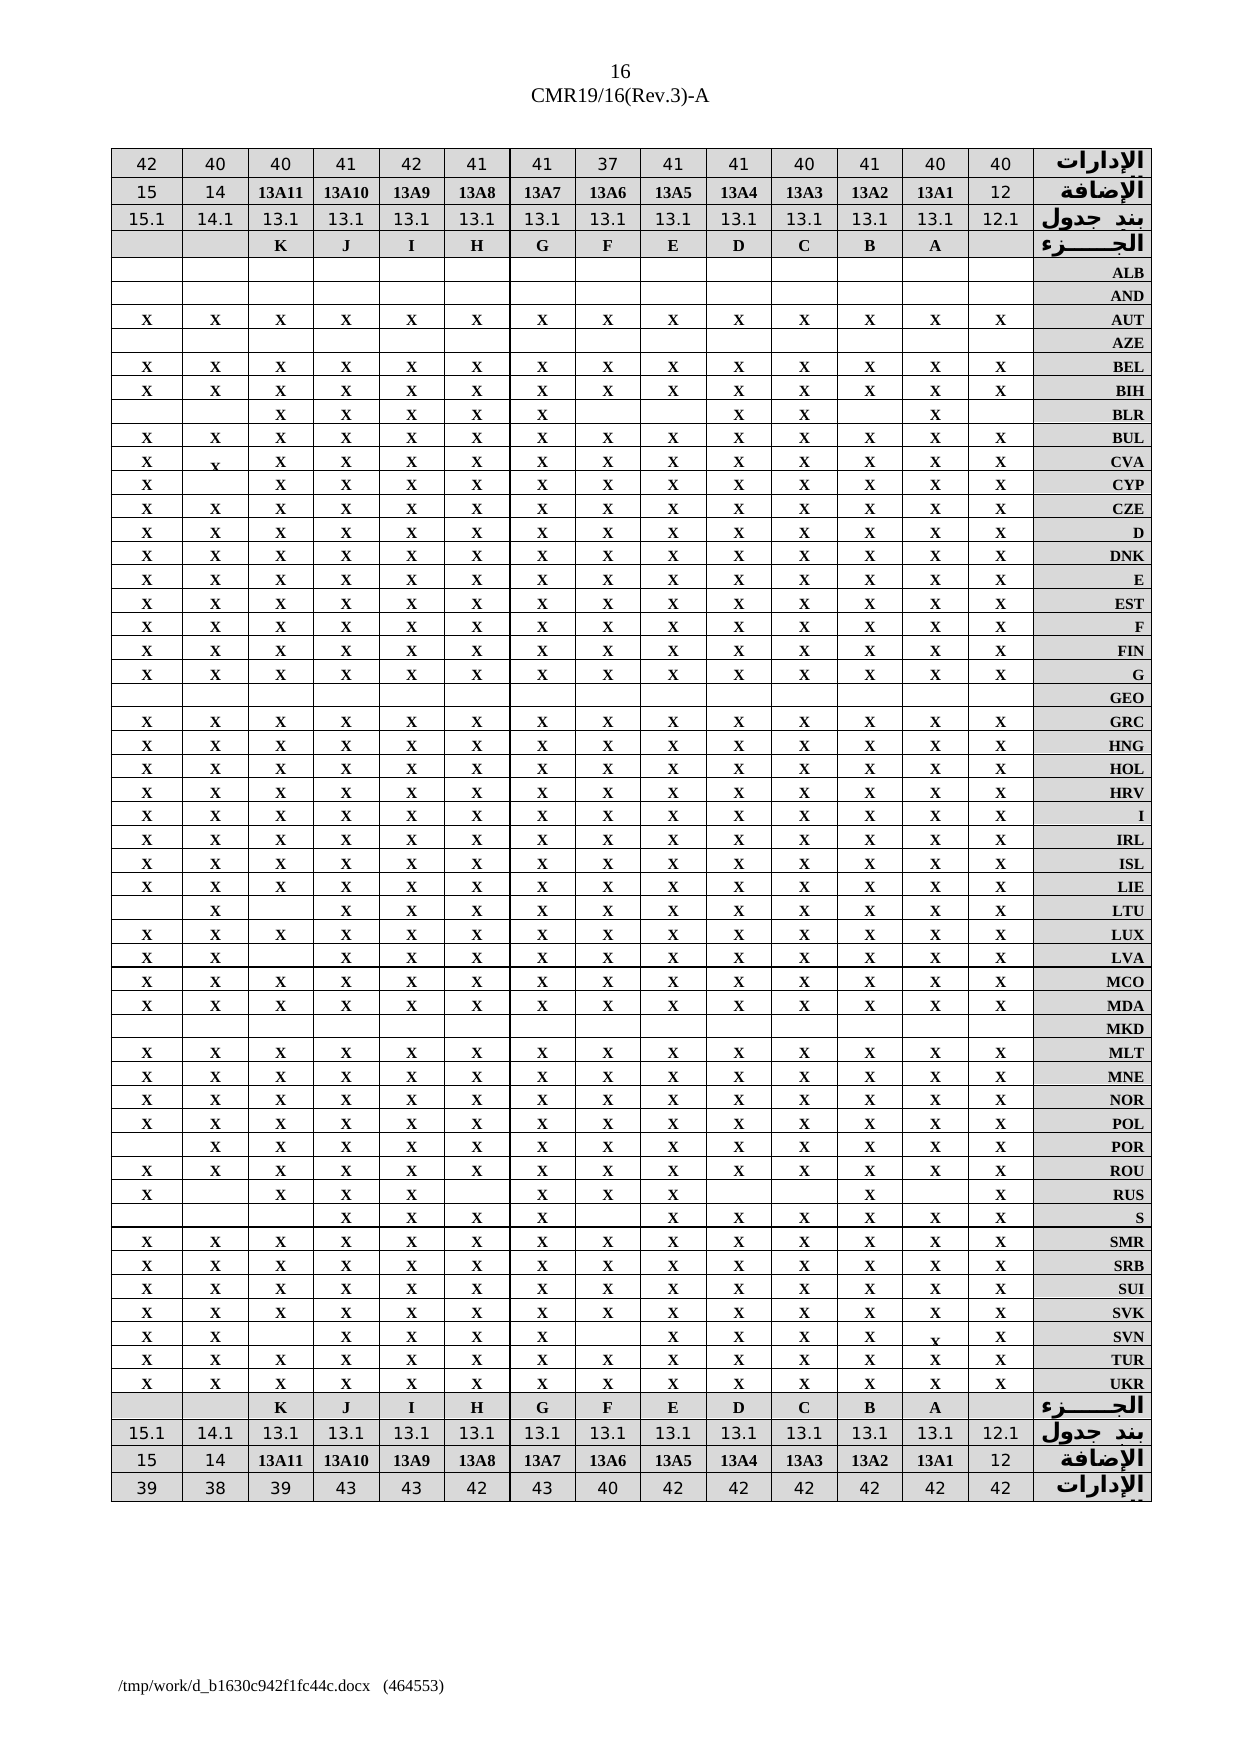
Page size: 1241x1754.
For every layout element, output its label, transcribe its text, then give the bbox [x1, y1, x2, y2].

table_cell X [314, 1086, 379, 1108]
table_cell BEL [1034, 353, 1151, 375]
table_cell NOR [1034, 1086, 1151, 1108]
table_cell X [707, 589, 771, 612]
table_cell X [641, 1038, 706, 1061]
table_cell X [838, 1109, 902, 1132]
table_cell F [576, 1393, 640, 1418]
table_cell X [249, 1251, 313, 1274]
table_cell X [707, 1299, 771, 1321]
table_cell [445, 329, 509, 352]
table_cell X [903, 495, 968, 517]
table_cell X [903, 589, 968, 612]
table_cell [183, 400, 248, 422]
table_cell X [511, 896, 575, 919]
table_cell BUL [1034, 424, 1151, 446]
table_cell X [707, 400, 771, 422]
table_cell X [511, 1133, 575, 1156]
table_cell 39 [249, 1473, 313, 1501]
table_cell X [314, 660, 379, 683]
table_cell X [707, 1369, 771, 1392]
table_cell X [380, 376, 444, 399]
table_cell [576, 1204, 640, 1226]
table_cell [445, 684, 509, 706]
table_cell X [511, 589, 575, 612]
table_cell X [380, 944, 444, 966]
table_cell X [903, 968, 968, 990]
table_cell [112, 1133, 182, 1156]
table_cell X [903, 1086, 968, 1108]
table_cell F [1034, 613, 1151, 635]
table_cell LIE [1034, 873, 1151, 895]
table_cell X [838, 991, 902, 1014]
table_cell [511, 1015, 575, 1037]
table_cell [112, 1015, 182, 1037]
table_cell X [249, 778, 313, 801]
table_cell [511, 282, 575, 304]
table_cell X [707, 376, 771, 399]
table_cell DNK [1034, 542, 1151, 564]
table_cell X [903, 613, 968, 635]
table_cell A [903, 231, 968, 257]
table_cell X [314, 826, 379, 848]
table_cell E [1034, 565, 1151, 588]
table_cell 40 [576, 1473, 640, 1501]
table_cell X [969, 991, 1033, 1014]
table_cell [969, 329, 1033, 352]
table_cell 40 [183, 149, 248, 177]
table_cell X [969, 1157, 1033, 1179]
table_cell [249, 258, 313, 281]
table_cell X [183, 755, 248, 777]
table_cell X [903, 778, 968, 801]
table_cell X [511, 920, 575, 943]
table_cell 42 [903, 1473, 968, 1501]
table_cell X [183, 707, 248, 730]
table_cell الإضافة [1034, 1446, 1151, 1472]
table_cell [576, 684, 640, 706]
table_cell X [641, 1062, 706, 1084]
table_cell X [445, 424, 509, 446]
table_cell SVK [1034, 1299, 1151, 1321]
table_cell 43 [380, 1473, 444, 1501]
table_cell 42 [772, 1473, 837, 1501]
table_cell ROU [1034, 1157, 1151, 1179]
table_cell 40 [772, 149, 837, 177]
table_cell X [641, 1299, 706, 1321]
table_cell X [249, 565, 313, 588]
table_cell 13.1 [314, 1420, 379, 1445]
table_cell [183, 471, 248, 493]
table_cell X [838, 896, 902, 919]
table_cell [112, 1393, 182, 1418]
table_cell X [838, 1346, 902, 1368]
table_cell [183, 1015, 248, 1037]
table_cell X [838, 802, 902, 824]
table_cell 14 [183, 1446, 248, 1472]
table_cell X [838, 495, 902, 517]
table_cell CVA [1034, 447, 1151, 470]
table_cell [112, 1204, 182, 1226]
table_cell X [249, 1062, 313, 1084]
table_cell X [969, 1275, 1033, 1297]
table_cell X [969, 802, 1033, 824]
table_cell X [641, 353, 706, 375]
table_cell X [380, 802, 444, 824]
table_cell X [511, 400, 575, 422]
table_cell X [772, 849, 837, 872]
table_cell X [112, 1038, 182, 1061]
table_cell 13.1 [314, 205, 379, 230]
table_cell X [314, 778, 379, 801]
table_cell X [707, 424, 771, 446]
table_cell X [903, 1157, 968, 1179]
table_cell X [903, 1299, 968, 1321]
table_cell [112, 258, 182, 281]
table_cell [314, 684, 379, 706]
table_cell [838, 1015, 902, 1037]
table_cell X [576, 778, 640, 801]
table_cell X [641, 755, 706, 777]
table_cell X [903, 636, 968, 659]
table_cell X Xx [183, 447, 248, 470]
table_cell X [511, 731, 575, 753]
table_cell X [249, 400, 313, 422]
table_cell X [707, 1157, 771, 1179]
table_cell 13A2 [838, 178, 902, 204]
table_cell B [838, 1393, 902, 1418]
table_cell X [641, 565, 706, 588]
table_cell X [903, 1346, 968, 1368]
table_cell X [576, 1062, 640, 1084]
table_cell X [112, 731, 182, 753]
table_cell X [903, 731, 968, 753]
table_cell [969, 231, 1033, 257]
table_cell X [380, 1275, 444, 1297]
table_cell X [969, 1322, 1033, 1345]
table_cell X [249, 1180, 313, 1203]
table_cell X [380, 1322, 444, 1345]
table_cell X [314, 1322, 379, 1345]
table_cell X [576, 968, 640, 990]
table_cell X [183, 920, 248, 943]
table_cell X [314, 589, 379, 612]
table_cell X [641, 802, 706, 824]
table_cell 13A10 [314, 1446, 379, 1472]
table_cell X [511, 424, 575, 446]
table_cell X [314, 1228, 379, 1250]
table_cell X [445, 1299, 509, 1321]
table_cell [969, 1015, 1033, 1037]
table_cell [249, 329, 313, 352]
table_cell X [969, 1062, 1033, 1084]
table_cell X [903, 1062, 968, 1084]
table_cell [183, 282, 248, 304]
table_cell X [576, 613, 640, 635]
table_cell X [511, 353, 575, 375]
table_cell [249, 1015, 313, 1037]
table_cell 13A10 [314, 178, 379, 204]
table_cell X [380, 991, 444, 1014]
table_cell [249, 1204, 313, 1226]
table_cell X [903, 1038, 968, 1061]
table_cell X [576, 755, 640, 777]
table_cell X [772, 1299, 837, 1321]
table_cell X [511, 376, 575, 399]
table_cell X [772, 1228, 837, 1250]
table_cell MCO [1034, 968, 1151, 990]
table_cell X [183, 944, 248, 966]
table_cell X [249, 1228, 313, 1250]
table_cell X [772, 1346, 837, 1368]
table_cell X [112, 518, 182, 541]
table_cell 13A8 [445, 178, 509, 204]
table_cell X [511, 636, 575, 659]
table_cell 41 [445, 149, 509, 177]
table_cell [445, 282, 509, 304]
table_cell ISL [1034, 849, 1151, 872]
table_cell X [707, 447, 771, 470]
table_cell X [576, 660, 640, 683]
table_cell X [838, 565, 902, 588]
table_cell MLT [1034, 1038, 1151, 1061]
table_cell X [707, 1133, 771, 1156]
table_cell SVN [1034, 1322, 1151, 1345]
table_cell X [903, 849, 968, 872]
table_cell X [903, 542, 968, 564]
table_cell G [1034, 660, 1151, 683]
table_cell X [576, 991, 640, 1014]
table_cell X [903, 920, 968, 943]
table_cell X [249, 802, 313, 824]
table_cell X [183, 636, 248, 659]
table_cell [183, 1393, 248, 1418]
table_cell 42 [380, 149, 444, 177]
table_cell [112, 684, 182, 706]
table_cell X [112, 873, 182, 895]
table_cell X [641, 376, 706, 399]
table_cell X [969, 968, 1033, 990]
table_cell X [969, 305, 1033, 328]
table_cell X [183, 1346, 248, 1368]
table_cell [903, 282, 968, 304]
table_cell 13.1 [249, 205, 313, 230]
table_cell X [969, 944, 1033, 966]
table_cell H [445, 1393, 509, 1418]
table_cell 13A7 [511, 178, 575, 204]
table_cell IRL [1034, 826, 1151, 848]
table_cell 42 [969, 1473, 1033, 1501]
table_cell 13A1 [903, 178, 968, 204]
table_cell X [903, 991, 968, 1014]
table_cell X [183, 1322, 248, 1345]
table_cell 13.1 [838, 1420, 902, 1445]
table_cell X [183, 1062, 248, 1084]
table_cell [445, 1015, 509, 1037]
table_cell X [969, 424, 1033, 446]
table_cell X [707, 1275, 771, 1297]
table_cell X [903, 802, 968, 824]
table_cell X [249, 518, 313, 541]
table_cell X [380, 707, 444, 730]
table_cell X [445, 542, 509, 564]
table_cell X [511, 778, 575, 801]
table_cell X [112, 1275, 182, 1297]
table_cell X [707, 707, 771, 730]
table_cell LTU [1034, 896, 1151, 919]
table_cell X [380, 518, 444, 541]
table_cell X [641, 991, 706, 1014]
table_cell X [707, 968, 771, 990]
table_cell X [112, 495, 182, 517]
table_cell X [903, 1228, 968, 1250]
table_cell J [314, 1393, 379, 1418]
table_cell X [183, 778, 248, 801]
table_cell X [183, 376, 248, 399]
table_cell 15.1 [112, 1420, 182, 1445]
table_cell X [112, 447, 182, 470]
table_cell 13.1 [772, 205, 837, 230]
table_cell X [707, 826, 771, 848]
table_cell X [576, 731, 640, 753]
table_cell X [641, 849, 706, 872]
table_cell X [249, 376, 313, 399]
table_cell X [112, 1180, 182, 1203]
table_cell [838, 282, 902, 304]
table_cell X [707, 802, 771, 824]
table_cell X [838, 589, 902, 612]
table_cell [511, 684, 575, 706]
table_cell X [511, 495, 575, 517]
table_cell X [838, 849, 902, 872]
table_cell X [112, 1369, 182, 1392]
table_cell X [445, 802, 509, 824]
table_cell X [183, 802, 248, 824]
table_cell 13.1 [903, 1420, 968, 1445]
table_cell X [838, 1157, 902, 1179]
table_cell X [576, 495, 640, 517]
table_cell X [445, 613, 509, 635]
table_cell X [445, 968, 509, 990]
table_cell 13A11 [249, 1446, 313, 1472]
table_cell X [314, 873, 379, 895]
table_cell HNG [1034, 731, 1151, 753]
table_cell X [641, 731, 706, 753]
table_cell X [576, 873, 640, 895]
table_cell X [576, 707, 640, 730]
table_cell X [838, 873, 902, 895]
table_cell الإدارات الموقعة [1034, 149, 1151, 177]
table_cell AND [1034, 282, 1151, 304]
table_cell X [838, 613, 902, 635]
table_cell X [772, 1038, 837, 1061]
table_cell X [903, 565, 968, 588]
table_cell X [969, 589, 1033, 612]
table_cell FIN [1034, 636, 1151, 659]
table_cell X [641, 896, 706, 919]
table_cell X [445, 1251, 509, 1274]
table_cell X [445, 636, 509, 659]
table_cell X [511, 1228, 575, 1250]
table_cell 14.1 [183, 1420, 248, 1445]
table_cell X [772, 1086, 837, 1108]
table_cell X [511, 660, 575, 683]
table_cell X [112, 1346, 182, 1368]
table_cell الإدارات الموقعة [1034, 1473, 1151, 1501]
table_cell [445, 258, 509, 281]
table_cell بند جدول الأعمال [1034, 1420, 1151, 1445]
table_cell POL [1034, 1109, 1151, 1132]
table_cell X [772, 968, 837, 990]
table_cell X [380, 424, 444, 446]
table_cell X [969, 1180, 1033, 1203]
table_cell 41 [314, 149, 379, 177]
table_cell X [183, 353, 248, 375]
table_cell 14 [183, 178, 248, 204]
table_cell X [112, 565, 182, 588]
table_cell X [772, 920, 837, 943]
table_cell X [314, 1109, 379, 1132]
table_cell X [380, 589, 444, 612]
table_cell [969, 282, 1033, 304]
table_cell بند جدول الأعمال [1034, 205, 1151, 230]
table_cell B [838, 231, 902, 257]
table_cell X [838, 1038, 902, 1061]
table_cell [249, 684, 313, 706]
table_cell 15 [112, 178, 182, 204]
table_cell X [445, 778, 509, 801]
table_cell X [838, 447, 902, 470]
table_cell X [249, 589, 313, 612]
table_cell X [249, 1133, 313, 1156]
table_cell LUX [1034, 920, 1151, 943]
table_cell X [969, 1299, 1033, 1321]
table_cell [772, 258, 837, 281]
table_cell X [772, 1275, 837, 1297]
table_cell X [969, 1109, 1033, 1132]
table_cell X [641, 1180, 706, 1203]
table_cell X [314, 471, 379, 493]
table_cell X [772, 991, 837, 1014]
table_cell 13.1 [445, 205, 509, 230]
table_cell X [772, 636, 837, 659]
table_cell X [772, 447, 837, 470]
table_cell E [641, 1393, 706, 1418]
table_cell X [838, 1299, 902, 1321]
table_cell X [249, 849, 313, 872]
table_cell X [112, 589, 182, 612]
table_cell X [112, 613, 182, 635]
table_cell X [183, 1133, 248, 1156]
table_cell X [249, 873, 313, 895]
table_cell 42 [838, 1473, 902, 1501]
table_cell [314, 258, 379, 281]
table_cell X [445, 826, 509, 848]
table_cell X [511, 849, 575, 872]
table_cell [707, 1015, 771, 1037]
table_cell X [576, 896, 640, 919]
table_cell MNE [1034, 1062, 1151, 1084]
table_cell X [314, 353, 379, 375]
table_cell X [380, 968, 444, 990]
table_cell X [969, 755, 1033, 777]
table_cell X [314, 542, 379, 564]
table_cell X [249, 495, 313, 517]
table_cell [380, 684, 444, 706]
table_cell X [772, 731, 837, 753]
table_cell X [183, 731, 248, 753]
table_cell [903, 329, 968, 352]
table_cell 13.1 [576, 1420, 640, 1445]
table_cell X [838, 755, 902, 777]
table_cell [707, 282, 771, 304]
table_cell X [511, 1157, 575, 1179]
table_cell X [314, 944, 379, 966]
table_cell X [969, 1038, 1033, 1061]
table_cell X [707, 778, 771, 801]
table_cell X [641, 660, 706, 683]
table_cell X [249, 920, 313, 943]
table_cell X [903, 353, 968, 375]
table_cell [576, 1015, 640, 1037]
table_cell X [183, 660, 248, 683]
table_cell X [641, 1228, 706, 1250]
table_cell D [1034, 518, 1151, 541]
table_cell [969, 400, 1033, 422]
table_cell X [380, 849, 444, 872]
table_cell [641, 684, 706, 706]
table_cell GEO [1034, 684, 1151, 706]
table_cell [838, 400, 902, 422]
table_cell X [445, 471, 509, 493]
table_cell 13A11 [249, 178, 313, 204]
table_cell X [314, 1038, 379, 1061]
table_cell X [838, 353, 902, 375]
table_cell X [380, 1062, 444, 1084]
table_cell E [641, 231, 706, 257]
table_cell [707, 1180, 771, 1203]
table_cell X [969, 353, 1033, 375]
table_cell F [576, 231, 640, 257]
table_cell X [903, 424, 968, 446]
table_cell X [249, 471, 313, 493]
table_cell X [641, 471, 706, 493]
table_cell X [314, 1062, 379, 1084]
table_cell X [511, 565, 575, 588]
table_cell X [183, 565, 248, 588]
table_cell X [772, 660, 837, 683]
table_cell X [445, 447, 509, 470]
table_cell HOL [1034, 755, 1151, 777]
table_cell 41 [511, 149, 575, 177]
table_cell X [183, 968, 248, 990]
table_cell [183, 1180, 248, 1203]
table_cell 13A4 [707, 178, 771, 204]
table_cell 13A8 [445, 1446, 509, 1472]
table_cell X [641, 424, 706, 446]
table_cell SMR [1034, 1228, 1151, 1250]
table_cell X [183, 1275, 248, 1297]
table_cell X [314, 968, 379, 990]
table_cell X [112, 920, 182, 943]
table_cell G [511, 1393, 575, 1418]
table_cell X [112, 944, 182, 966]
table_cell X [445, 920, 509, 943]
table_cell X [380, 305, 444, 328]
table_cell 13.1 [838, 205, 902, 230]
table_cell X [641, 707, 706, 730]
table_cell X [183, 1369, 248, 1392]
table_cell X [445, 1133, 509, 1156]
table_cell [707, 684, 771, 706]
table_cell الجزء الفرعي [1034, 231, 1151, 257]
table_cell [772, 282, 837, 304]
table_cell X [445, 1038, 509, 1061]
table_cell X [112, 471, 182, 493]
table_cell X [112, 353, 182, 375]
table_cell X [641, 1322, 706, 1345]
table_cell X [969, 873, 1033, 895]
table_cell X [838, 471, 902, 493]
table_cell X [576, 1157, 640, 1179]
table_cell X [183, 896, 248, 919]
table_cell X [183, 495, 248, 517]
table_cell X [511, 518, 575, 541]
table_cell X [380, 1086, 444, 1108]
table_cell LVA [1034, 944, 1151, 966]
table_cell 13A3 [772, 1446, 837, 1472]
table_cell X [380, 542, 444, 564]
table_cell X [380, 565, 444, 588]
table_cell X [314, 1275, 379, 1297]
table_cell X [511, 471, 575, 493]
table_cell X [112, 1109, 182, 1132]
table_cell X [903, 471, 968, 493]
table_cell X [249, 447, 313, 470]
table_cell X [380, 400, 444, 422]
table_cell X [112, 424, 182, 446]
table_cell الإضافة [1034, 178, 1151, 204]
table_cell X [641, 1275, 706, 1297]
table_cell 15.1 [112, 205, 182, 230]
table_cell X [903, 896, 968, 919]
table_cell X [903, 518, 968, 541]
table_cell 13.1 [772, 1420, 837, 1445]
table_cell X [249, 613, 313, 635]
table_cell X [445, 707, 509, 730]
table_cell 42 [707, 1473, 771, 1501]
table_cell X [707, 944, 771, 966]
table_cell 41 [838, 149, 902, 177]
table_cell 39 [112, 1473, 182, 1501]
table_cell [112, 896, 182, 919]
table_cell X [772, 305, 837, 328]
table_cell 13A9 [380, 178, 444, 204]
table_cell 13.1 [903, 205, 968, 230]
table_cell X [707, 636, 771, 659]
table_cell X [772, 1157, 837, 1179]
table_cell X [249, 991, 313, 1014]
table_cell C [772, 231, 837, 257]
table_cell [969, 258, 1033, 281]
table_cell X [772, 873, 837, 895]
table_cell x [249, 896, 313, 919]
table_cell X [112, 542, 182, 564]
table_cell X [183, 1228, 248, 1250]
table_cell [445, 1180, 509, 1203]
table_cell 42 [112, 149, 182, 177]
table_cell X [641, 636, 706, 659]
table_cell EST [1034, 589, 1151, 612]
table_cell X [314, 731, 379, 753]
table_cell 13.1 [445, 1420, 509, 1445]
table_cell X [249, 1346, 313, 1368]
table_cell X [511, 1275, 575, 1297]
table_cell X [772, 944, 837, 966]
table_cell X [112, 755, 182, 777]
table_cell X [969, 471, 1033, 493]
table_cell X [249, 1109, 313, 1132]
table_cell X [380, 1157, 444, 1179]
table_cell X [838, 518, 902, 541]
table_cell X [576, 1180, 640, 1203]
table_cell AZE [1034, 329, 1151, 352]
table_cell X [314, 1299, 379, 1321]
table_cell I [1034, 802, 1151, 824]
table_cell X [380, 660, 444, 683]
table_cell X [838, 376, 902, 399]
table_cell 12.1 [969, 1420, 1033, 1445]
table_cell X [707, 1251, 771, 1274]
table_cell X [314, 447, 379, 470]
table_cell X [576, 589, 640, 612]
table_cell X [838, 1204, 902, 1226]
table_cell X [576, 353, 640, 375]
table_cell [903, 258, 968, 281]
table_cell X [445, 660, 509, 683]
table_cell X [772, 896, 837, 919]
table_cell [249, 944, 313, 966]
table_cell X [641, 968, 706, 990]
table_cell [380, 329, 444, 352]
table_cell X [838, 778, 902, 801]
table_cell X [903, 1133, 968, 1156]
table_cell 13A3 [772, 178, 837, 204]
table_cell 40 [903, 149, 968, 177]
table_cell H [445, 231, 509, 257]
table_cell MDA [1034, 991, 1151, 1014]
table_cell X [249, 636, 313, 659]
table_cell X [969, 1086, 1033, 1108]
table_cell [112, 400, 182, 422]
table_cell X [183, 1251, 248, 1274]
table_cell X [112, 636, 182, 659]
table_cell X [838, 424, 902, 446]
table_cell الجزء الفرعي [1034, 1393, 1151, 1418]
table_cell X [576, 849, 640, 872]
table_cell X [772, 1062, 837, 1084]
table_cell X [380, 1346, 444, 1368]
table_cell X [314, 755, 379, 777]
table_cell 13A6 [576, 178, 640, 204]
table_cell X [249, 1157, 313, 1179]
table_cell X [969, 1133, 1033, 1156]
table_cell [707, 329, 771, 352]
table_cell X [838, 920, 902, 943]
table_cell X [707, 613, 771, 635]
table_cell X [641, 873, 706, 895]
table_cell X [511, 1369, 575, 1392]
table_cell X [380, 471, 444, 493]
table_cell 13.1 [380, 1420, 444, 1445]
table_cell X [969, 1346, 1033, 1368]
table_cell X [969, 731, 1033, 753]
table_cell X [707, 1038, 771, 1061]
table_cell X [183, 613, 248, 635]
table_cell BLR [1034, 400, 1151, 422]
table_cell X [969, 518, 1033, 541]
table_cell 37 [576, 149, 640, 177]
table_cell X [445, 565, 509, 588]
table_cell GRC [1034, 707, 1151, 730]
table_cell X [314, 1157, 379, 1179]
table_cell 38 [183, 1473, 248, 1501]
table_cell X [969, 896, 1033, 919]
table_cell X [380, 1228, 444, 1250]
table_cell X [249, 1299, 313, 1321]
table_cell X [445, 1322, 509, 1345]
table_cell X [707, 1109, 771, 1132]
table_cell X [380, 1369, 444, 1392]
table_cell [183, 329, 248, 352]
table_cell X [838, 542, 902, 564]
table_cell X [314, 305, 379, 328]
table_cell 42 [445, 1473, 509, 1501]
table_cell [576, 400, 640, 422]
table_cell 13.1 [576, 205, 640, 230]
table_cell X [772, 353, 837, 375]
table_cell 13.1 [511, 205, 575, 230]
table_cell X [576, 1109, 640, 1132]
table_cell ALB [1034, 258, 1151, 281]
table_cell X [511, 542, 575, 564]
table_cell X [772, 613, 837, 635]
table_cell X [112, 849, 182, 872]
table_cell X [969, 542, 1033, 564]
table_cell X [314, 424, 379, 446]
table_cell [969, 1393, 1033, 1418]
table_cell X [445, 518, 509, 541]
table_cell 41 [707, 149, 771, 177]
table_cell 40 [969, 149, 1033, 177]
table_cell X [112, 826, 182, 848]
table_cell [380, 282, 444, 304]
table_cell X [314, 707, 379, 730]
table_cell X [249, 353, 313, 375]
table_cell 43 [314, 1473, 379, 1501]
table_cell X [641, 920, 706, 943]
table_cell X [314, 896, 379, 919]
table_cell X [511, 1251, 575, 1274]
table_cell X [969, 1204, 1033, 1226]
table_cell X [641, 495, 706, 517]
table_cell X [969, 613, 1033, 635]
table_cell 13.1 [641, 1420, 706, 1445]
table_cell X [772, 518, 837, 541]
table_cell 13A5 [641, 178, 706, 204]
table_cell X [707, 1204, 771, 1226]
table_cell [183, 684, 248, 706]
table_cell X [576, 1275, 640, 1297]
table_cell 12.1 [969, 205, 1033, 230]
table_cell X [641, 1369, 706, 1392]
table_cell CZE [1034, 495, 1151, 517]
table_cell X [772, 495, 837, 517]
table_cell X [641, 1157, 706, 1179]
table_cell X [445, 1204, 509, 1226]
table_cell X [112, 376, 182, 399]
table_cell X [249, 305, 313, 328]
table_cell X [707, 1322, 771, 1345]
table_cell X [314, 518, 379, 541]
table_cell X [838, 1369, 902, 1392]
table_cell X [903, 826, 968, 848]
table_cell AUT [1034, 305, 1151, 328]
table_cell [112, 231, 182, 257]
table_cell X [576, 1299, 640, 1321]
table_cell X [445, 1086, 509, 1108]
table_cell X [445, 991, 509, 1014]
table_cell X [707, 755, 771, 777]
table_cell X [511, 613, 575, 635]
table_cell X [903, 1109, 968, 1132]
table_cell [576, 329, 640, 352]
table_cell X [838, 1275, 902, 1297]
table_cell K [249, 1393, 313, 1418]
table_cell MKD [1034, 1015, 1151, 1037]
table_cell X [772, 778, 837, 801]
table_cell X [969, 826, 1033, 848]
table_cell X [772, 542, 837, 564]
table_cell X [314, 565, 379, 588]
table_cell X [903, 1369, 968, 1392]
table_cell X [641, 305, 706, 328]
table_cell X [707, 896, 771, 919]
table_cell X [380, 755, 444, 777]
table_cell X [445, 755, 509, 777]
table_cell X [249, 1086, 313, 1108]
table_cell J [314, 231, 379, 257]
table_cell X [249, 660, 313, 683]
table_cell X [576, 920, 640, 943]
table_cell X [707, 518, 771, 541]
table_cell X [641, 518, 706, 541]
table_cell X [772, 826, 837, 848]
table_cell [641, 282, 706, 304]
table_cell 13.1 [249, 1420, 313, 1445]
table_cell [838, 684, 902, 706]
table_cell [183, 1204, 248, 1226]
table_cell X [445, 849, 509, 872]
table_cell X [707, 565, 771, 588]
table_cell [112, 282, 182, 304]
table_cell X [511, 1180, 575, 1203]
table_cell X [511, 944, 575, 966]
table_cell X [249, 1275, 313, 1297]
table_cell X [314, 613, 379, 635]
table_cell X [314, 636, 379, 659]
table_cell X [380, 447, 444, 470]
table_cell X [576, 565, 640, 588]
table_cell 15 [112, 1446, 182, 1472]
table_cell X [183, 1038, 248, 1061]
table_cell X [576, 1133, 640, 1156]
table_cell X [707, 542, 771, 564]
table_cell X [641, 944, 706, 966]
table_cell X [969, 447, 1033, 470]
table_cell X [772, 1251, 837, 1274]
table_cell X [249, 826, 313, 848]
table_cell X [445, 305, 509, 328]
table_cell X [249, 731, 313, 753]
table_cell X [445, 1275, 509, 1297]
table_cell X [838, 1062, 902, 1084]
table_cell X [707, 1086, 771, 1108]
table_cell X [511, 1299, 575, 1321]
table_cell SRB [1034, 1251, 1151, 1274]
table_cell X [380, 731, 444, 753]
table_cell [249, 282, 313, 304]
table_cell X [380, 495, 444, 517]
table_cell X [838, 1228, 902, 1250]
table_cell G [511, 231, 575, 257]
table_cell [380, 258, 444, 281]
table_cell X [772, 802, 837, 824]
table_cell X [707, 731, 771, 753]
table_cell X [314, 920, 379, 943]
table_cell X [772, 755, 837, 777]
table_cell [576, 1322, 640, 1345]
table_cell X [576, 1251, 640, 1274]
table_cell CYP [1034, 471, 1151, 493]
table_cell X [380, 613, 444, 635]
table_cell 13.1 [707, 1420, 771, 1445]
table_cell [511, 258, 575, 281]
table_cell X [112, 778, 182, 801]
table_cell X [380, 920, 444, 943]
table_cell X [112, 707, 182, 730]
table_cell [772, 1180, 837, 1203]
table_cell X [772, 1369, 837, 1392]
table_cell 13.1 [641, 205, 706, 230]
table_cell [838, 329, 902, 352]
table_cell X [838, 1180, 902, 1203]
table_cell X [183, 1157, 248, 1179]
table_cell X [772, 1322, 837, 1345]
table_cell X [838, 968, 902, 990]
table_cell [772, 329, 837, 352]
table_cell X [903, 1204, 968, 1226]
table_cell 13A5 [641, 1446, 706, 1472]
table_cell 13A4 [707, 1446, 771, 1472]
table_cell X [838, 944, 902, 966]
table_cell X [112, 1322, 182, 1345]
table_cell [112, 329, 182, 352]
table_cell X [969, 1369, 1033, 1392]
table_cell X [380, 1251, 444, 1274]
table_cell 13.1 [707, 205, 771, 230]
table_cell X [969, 1251, 1033, 1274]
table_cell X [445, 873, 509, 895]
table_cell X [903, 305, 968, 328]
table_cell X [772, 1109, 837, 1132]
table_cell X [641, 542, 706, 564]
table_cell X [183, 1086, 248, 1108]
table_cell BIH [1034, 376, 1151, 399]
table_cell X [511, 802, 575, 824]
table_cell X [511, 826, 575, 848]
table_cell X [380, 1133, 444, 1156]
table_cell X [511, 1062, 575, 1084]
table_cell X [380, 1204, 444, 1226]
table_cell X [112, 991, 182, 1014]
table_cell X [969, 636, 1033, 659]
table_cell X [380, 896, 444, 919]
table_cell X [445, 896, 509, 919]
table_cell X [445, 400, 509, 422]
table_cell X [772, 589, 837, 612]
table_cell X [380, 353, 444, 375]
table_cell X [772, 707, 837, 730]
table_cell X [838, 1322, 902, 1345]
table_cell 13A6 [576, 1446, 640, 1472]
table_cell X [707, 873, 771, 895]
table_cell X [445, 495, 509, 517]
table_cell C [772, 1393, 837, 1418]
table_cell X [772, 1133, 837, 1156]
table_cell X [903, 944, 968, 966]
table_cell X [772, 424, 837, 446]
table_cell X [445, 1369, 509, 1392]
table_cell X [183, 542, 248, 564]
table_cell X [969, 376, 1033, 399]
table_cell X [445, 353, 509, 375]
table_cell X [969, 920, 1033, 943]
table_cell X [183, 826, 248, 848]
table_cell X [641, 1133, 706, 1156]
table_cell X [112, 1062, 182, 1084]
table_cell X [511, 873, 575, 895]
table_cell 13A9 [380, 1446, 444, 1472]
table_cell X [511, 1204, 575, 1226]
table_cell X [969, 1228, 1033, 1250]
table_cell X [380, 1109, 444, 1132]
table_cell X [445, 589, 509, 612]
table_cell X [576, 424, 640, 446]
table_cell X [903, 400, 968, 422]
table_cell X [576, 1038, 640, 1061]
table_cell [380, 1015, 444, 1037]
table_cell X [838, 731, 902, 753]
table_cell I [380, 1393, 444, 1418]
table_cell X [183, 305, 248, 328]
table_cell X [838, 1133, 902, 1156]
table_cell X [772, 565, 837, 588]
table_cell X [445, 944, 509, 966]
table_cell [969, 684, 1033, 706]
table_cell X [772, 471, 837, 493]
table_cell UKR [1034, 1369, 1151, 1392]
table_cell X [511, 991, 575, 1014]
table_cell [772, 1015, 837, 1037]
table_cell X [380, 1180, 444, 1203]
table_cell X [903, 873, 968, 895]
table_cell X [903, 447, 968, 470]
table_cell X [112, 305, 182, 328]
table_cell 13A1 [903, 1446, 968, 1472]
table_cell X [576, 1228, 640, 1250]
table_cell 13.1 [511, 1420, 575, 1445]
table_cell X [707, 353, 771, 375]
table_cell X [772, 400, 837, 422]
table_cell X [969, 849, 1033, 872]
table_cell X [511, 968, 575, 990]
table_cell X [249, 707, 313, 730]
table_cell X [511, 1346, 575, 1368]
table_cell X [112, 1251, 182, 1274]
table_cell X [511, 1322, 575, 1345]
table_cell 43 [511, 1473, 575, 1501]
table_cell 12 [969, 178, 1033, 204]
table_cell X [249, 968, 313, 990]
table_cell X [576, 636, 640, 659]
table_cell [576, 258, 640, 281]
table_cell [183, 258, 248, 281]
table_cell X [576, 471, 640, 493]
table_cell HRV [1034, 778, 1151, 801]
table_cell 14.1 [183, 205, 248, 230]
table_cell X [707, 1062, 771, 1084]
table_cell X [641, 778, 706, 801]
table_cell X [838, 1251, 902, 1274]
table_cell X [183, 518, 248, 541]
table_cell X [641, 826, 706, 848]
table_cell X [183, 1299, 248, 1321]
table_cell X [838, 826, 902, 848]
table_cell X [249, 1369, 313, 1392]
table_cell TUR [1034, 1346, 1151, 1368]
table_cell X [183, 424, 248, 446]
table_cell X [838, 305, 902, 328]
table_cell X [380, 778, 444, 801]
table_cell D [707, 1393, 771, 1418]
table_cell X [112, 968, 182, 990]
table_cell X [838, 660, 902, 683]
table_cell 40 [249, 149, 313, 177]
table_cell X [314, 802, 379, 824]
table_cell 41 [641, 149, 706, 177]
table_cell X [903, 755, 968, 777]
table_cell X [183, 589, 248, 612]
table_cell [903, 1180, 968, 1203]
table_cell X [576, 305, 640, 328]
table_cell X [511, 707, 575, 730]
table_cell X [903, 1251, 968, 1274]
table_cell A [903, 1393, 968, 1418]
table_cell [641, 258, 706, 281]
table_cell [707, 258, 771, 281]
table_cell X [183, 991, 248, 1014]
table_cell X [641, 447, 706, 470]
table_cell K [249, 231, 313, 257]
table_cell X [249, 424, 313, 446]
table_cell X [576, 826, 640, 848]
table_cell X [641, 1346, 706, 1368]
table_cell X [772, 1204, 837, 1226]
table_cell X [707, 1346, 771, 1368]
table_cell X [380, 1299, 444, 1321]
table_cell [772, 684, 837, 706]
table_cell 13A7 [511, 1446, 575, 1472]
table_cell [641, 400, 706, 422]
table_cell [903, 684, 968, 706]
table_cell X [511, 755, 575, 777]
table_cell X [445, 731, 509, 753]
table_cell X [314, 1204, 379, 1226]
table_cell [641, 329, 706, 352]
table_cell I [380, 231, 444, 257]
table_cell X [969, 660, 1033, 683]
table_cell 12 [969, 1446, 1033, 1472]
table_cell 13.1 [380, 205, 444, 230]
table_cell X [314, 1251, 379, 1274]
table_cell X [969, 495, 1033, 517]
table_cell [314, 329, 379, 352]
table_cell RUS [1034, 1180, 1151, 1203]
table_cell X [314, 376, 379, 399]
table_cell X [511, 1038, 575, 1061]
table_cell X [511, 305, 575, 328]
table_cell [249, 1322, 313, 1345]
table_cell [576, 282, 640, 304]
table_cell [511, 329, 575, 352]
table_cell X [838, 636, 902, 659]
table_cell X [183, 849, 248, 872]
table_cell X [641, 1109, 706, 1132]
table_cell S [1034, 1204, 1151, 1226]
table_cell X [641, 1204, 706, 1226]
table_cell X [641, 589, 706, 612]
table_cell X [903, 707, 968, 730]
table_cell X [380, 826, 444, 848]
table_cell X [380, 636, 444, 659]
table_cell X [112, 1086, 182, 1108]
table_cell [314, 1015, 379, 1037]
table_cell X [707, 305, 771, 328]
table_cell X [511, 1086, 575, 1108]
table_cell X [183, 1109, 248, 1132]
table_cell X [707, 920, 771, 943]
table_cell X [511, 1109, 575, 1132]
table_cell X [249, 1038, 313, 1061]
table_cell X [576, 518, 640, 541]
table_cell X [903, 376, 968, 399]
table_cell X [576, 1346, 640, 1368]
table_cell X [641, 613, 706, 635]
table_cell D [707, 231, 771, 257]
table_cell X [772, 376, 837, 399]
table_cell [183, 231, 248, 257]
table_cell X [314, 1180, 379, 1203]
table_cell X [183, 873, 248, 895]
table_cell X [641, 1251, 706, 1274]
table_cell X [969, 707, 1033, 730]
table_cell X [314, 400, 379, 422]
table_cell X [707, 495, 771, 517]
table_cell X [838, 707, 902, 730]
table_cell [641, 1015, 706, 1037]
table_cell X [969, 565, 1033, 588]
table_cell POR [1034, 1133, 1151, 1156]
table_cell X [576, 944, 640, 966]
table_cell 42 [641, 1473, 706, 1501]
table_cell X [314, 1369, 379, 1392]
table_cell X [112, 1157, 182, 1179]
table_cell X [641, 1086, 706, 1108]
table_cell X [903, 660, 968, 683]
table_cell X [445, 1228, 509, 1250]
table_cell X [445, 1157, 509, 1179]
table_cell 13A2 [838, 1446, 902, 1472]
table_cell X [249, 755, 313, 777]
table_cell X [112, 660, 182, 683]
table_cell X [576, 376, 640, 399]
table_cell X [380, 873, 444, 895]
table_cell X [314, 1346, 379, 1368]
table_cell X [576, 802, 640, 824]
table_cell X [112, 1299, 182, 1321]
table_cell X [511, 447, 575, 470]
table_cell X [576, 447, 640, 470]
table_cell X [314, 849, 379, 872]
table_cell X [112, 802, 182, 824]
table_cell X [314, 495, 379, 517]
table_cell X [707, 991, 771, 1014]
table_cell X [707, 660, 771, 683]
table_cell X [314, 991, 379, 1014]
table_cell [314, 282, 379, 304]
table_cell X [445, 1109, 509, 1132]
table_cell X [314, 1133, 379, 1156]
table_cell X [112, 1228, 182, 1250]
table_cell SUI [1034, 1275, 1151, 1297]
table_cell X [445, 1062, 509, 1084]
table_cell X [707, 1228, 771, 1250]
table_cell X x [903, 1322, 968, 1345]
table_cell [838, 258, 902, 281]
table_cell X [903, 1275, 968, 1297]
table_cell X [838, 1086, 902, 1108]
table_cell X [249, 542, 313, 564]
table_cell X [969, 778, 1033, 801]
table_cell X [576, 1086, 640, 1108]
table_cell X [576, 1369, 640, 1392]
table_cell X [707, 471, 771, 493]
table_cell X [380, 1038, 444, 1061]
table_cell X [445, 1346, 509, 1368]
table_cell [903, 1015, 968, 1037]
table_cell X [576, 542, 640, 564]
table_cell X [707, 849, 771, 872]
table_cell X [445, 376, 509, 399]
